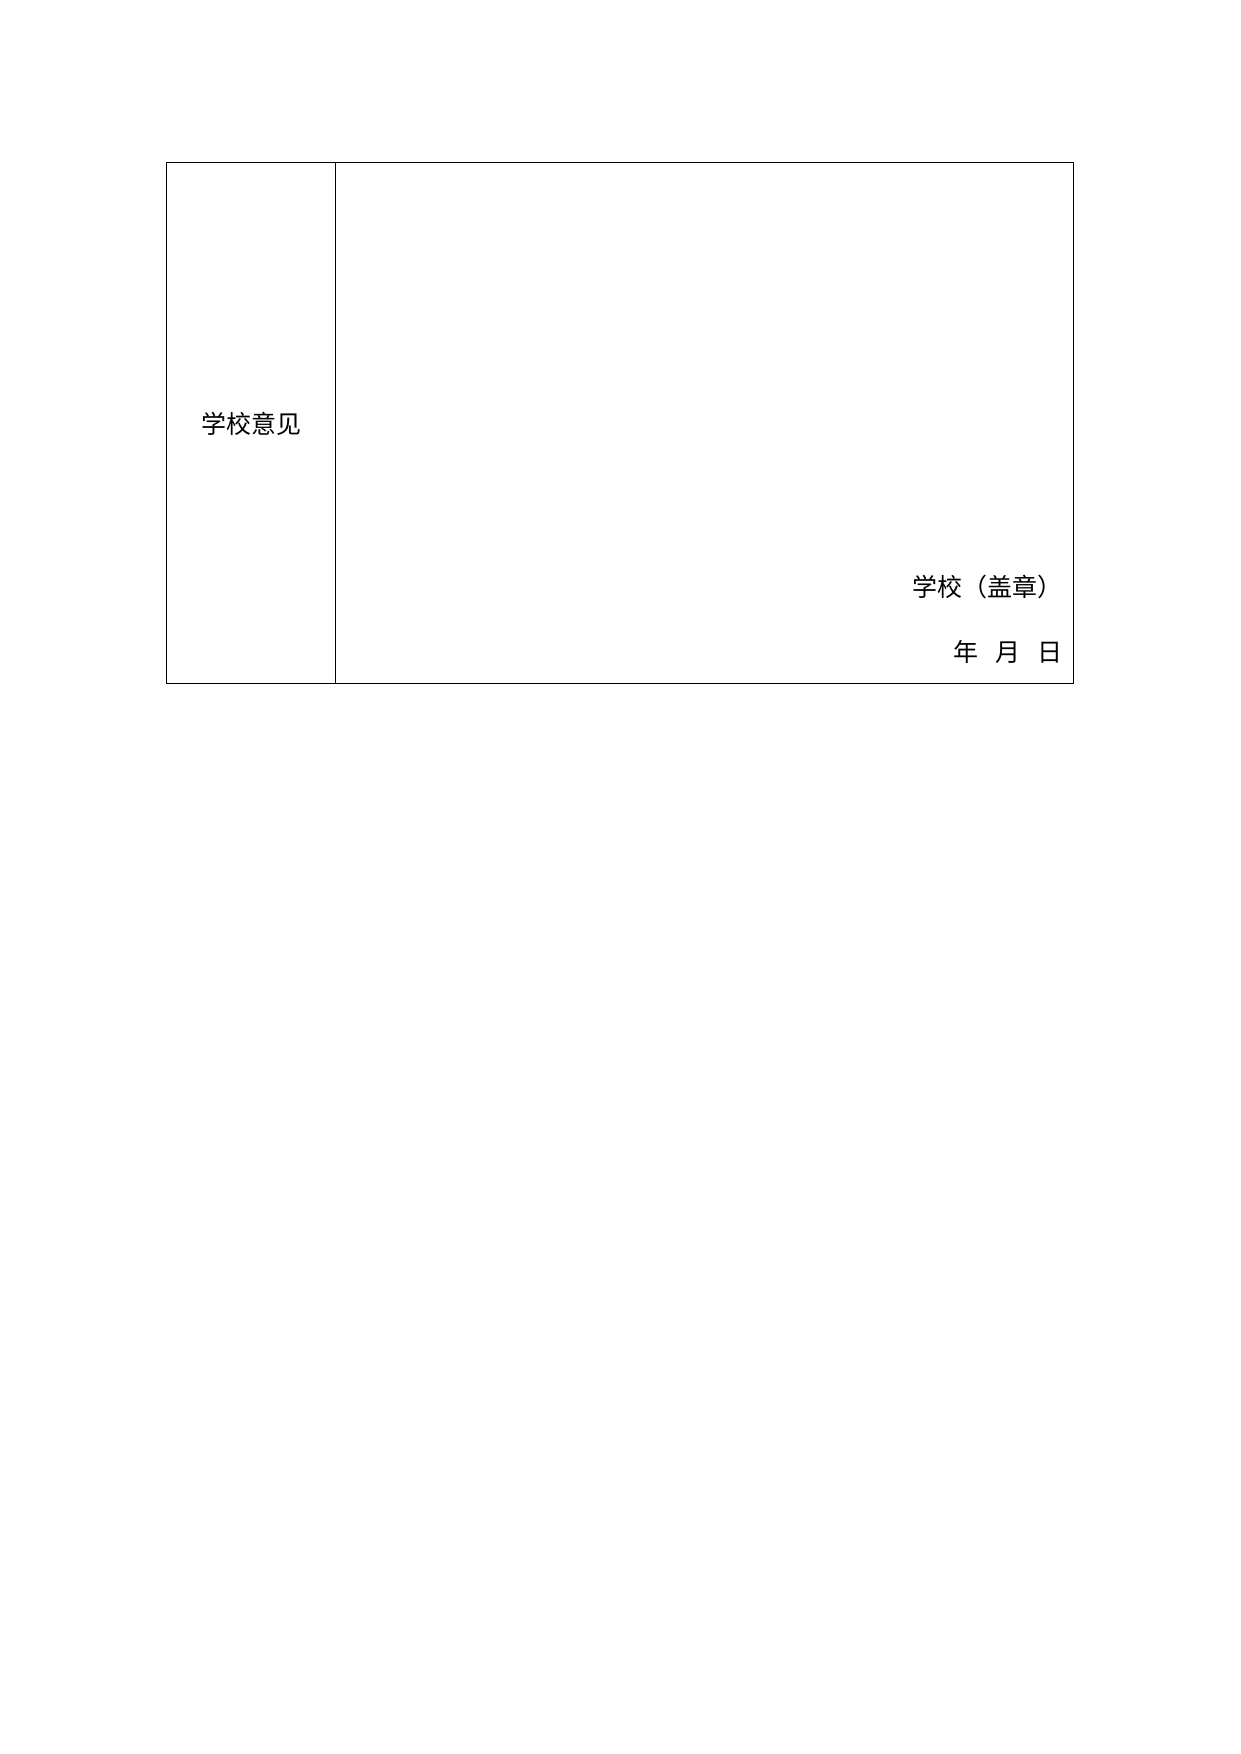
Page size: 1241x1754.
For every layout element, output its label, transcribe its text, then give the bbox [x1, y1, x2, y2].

table_cell 学校意见 [167, 163, 335, 683]
table_cell 学校（盖章） 年 月 日 [336, 163, 1073, 683]
